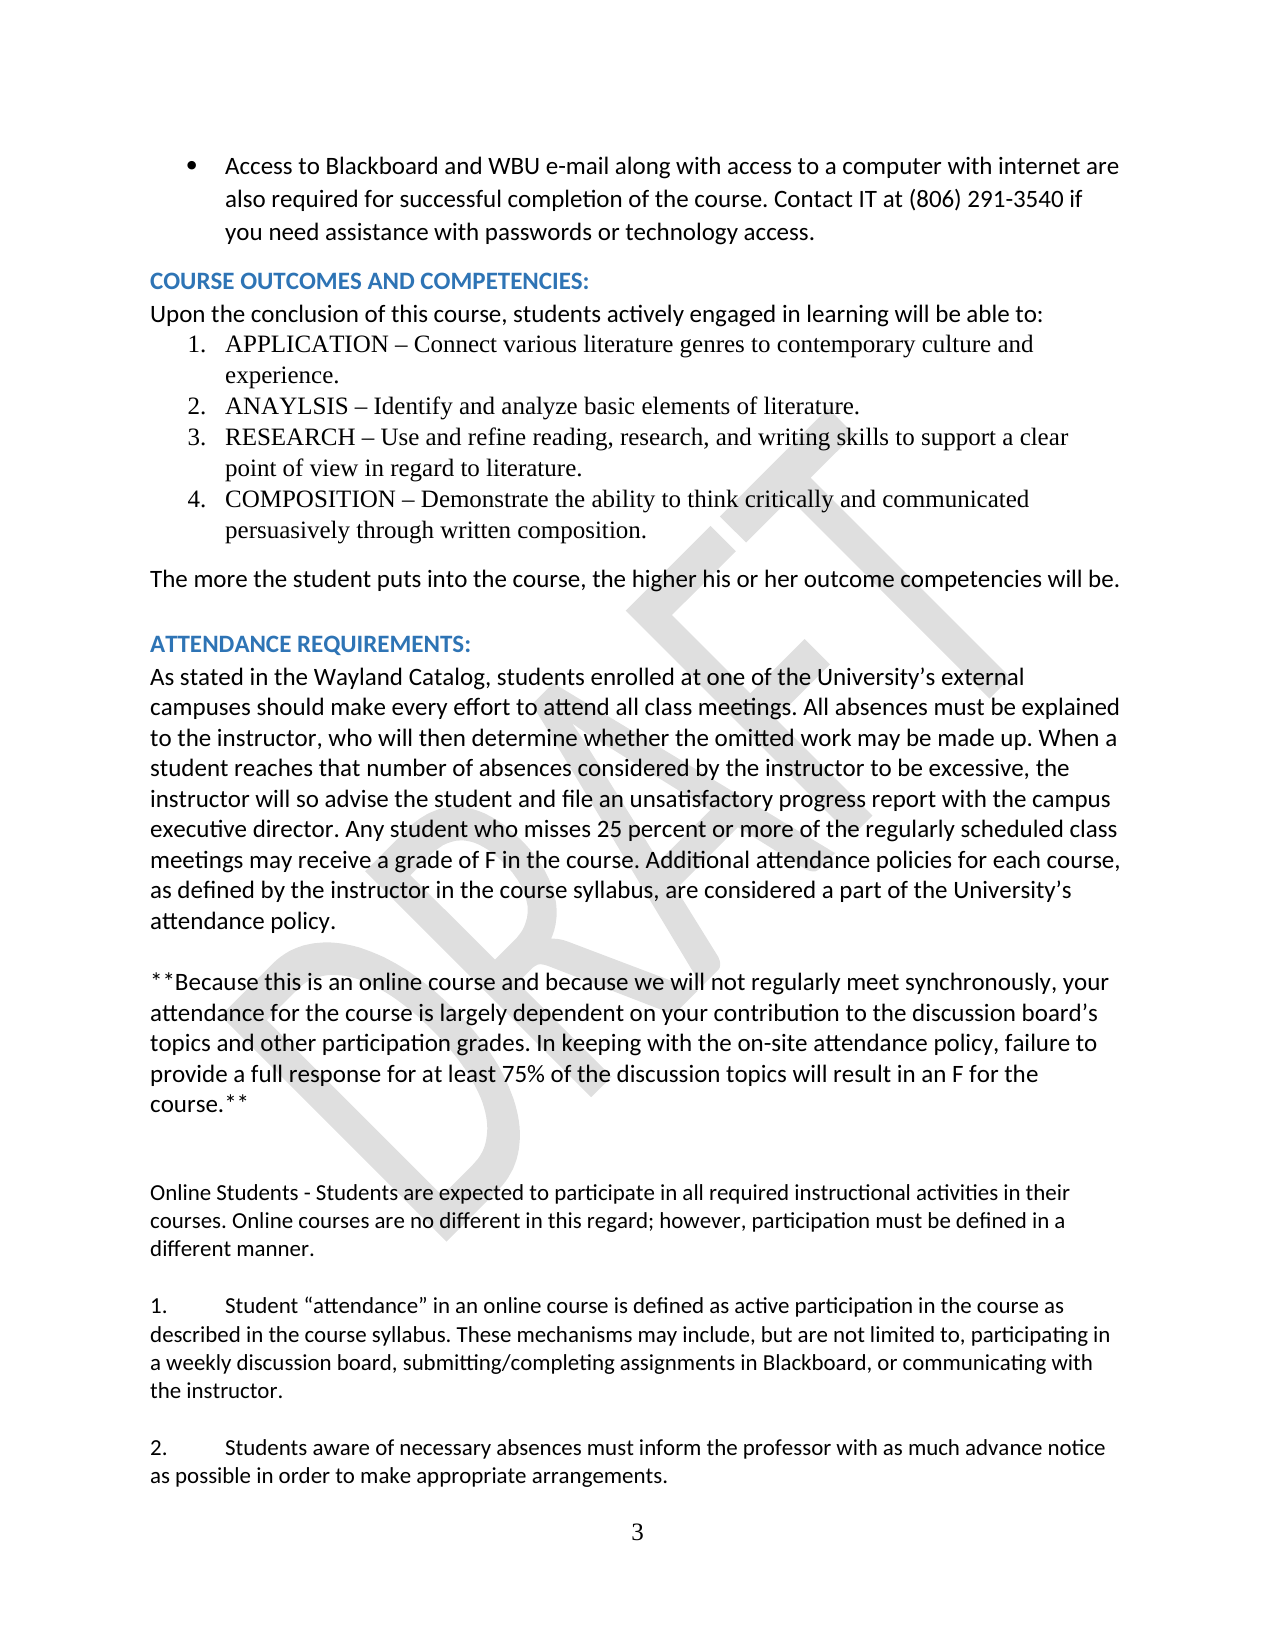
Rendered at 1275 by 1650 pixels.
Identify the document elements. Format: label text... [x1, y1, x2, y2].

text 2. Students aware of necessary absences must inform the professor with as much advance notice as possible in order to make appropriate arrangements. [150, 1433, 1125, 1489]
text Online Students - Students are expected to participate in all required instructional activities in their courses. Online courses are no different in this regard; however, participation must be defined in a different manner. [150, 1178, 1125, 1262]
list Access to Blackboard and WBU e-mail along with access to a computer with internet are also required for successful completion of the course. Contact IT at (806) 291-3540 if you need assistance with passwords or technology access. [187, 150, 1125, 246]
list COMPOSITION – Demonstrate the ability to think critically and communicated persuasively through written composition. [187, 484, 1125, 544]
subtitle ATTENDANCE REQUIREMENTS: [150, 628, 1125, 658]
text The more the student puts into the course, the higher his or her outcome competencies will be. [150, 563, 1125, 593]
text As stated in the Wayland Catalog, students enrolled at one of the University’s external campuses should make every effort to attend all class meetings. All absences must be explained to the instructor, who will then determine whether the omitted work may be made up. When a student reaches that number of absences considered by the instructor to be excessive, the instructor will so advise the student and file an unsatisfactory progress report with the campus executive director. Any student who misses 25 percent or more of the regularly scheduled class meetings may receive a grade of F in the course. Additional attendance policies for each course, as defined by the instructor in the course syllabus, are considered a part of the University’s attendance policy. [150, 661, 1125, 936]
list APPLICATION – Connect various literature genres to contemporary culture and experience. [187, 329, 1125, 389]
list ANAYLSIS – Identify and analyze basic elements of literature. [187, 391, 1125, 420]
text 1. Student “attendance” in an online course is defined as active participation in the course as described in the course syllabus. These mechanisms may include, but are not limited to, participating in a weekly discussion board, submitting/completing assignments in Blackboard, or communicating with the instructor. [150, 1292, 1125, 1404]
text **Because this is an online course and because we will not regularly meet synchronously, your attendance for the course is largely dependent on your contribution to the discussion board’s topics and other participation grades. In keeping with the on-site attendance policy, failure to provide a full response for at least 75% of the discussion topics will result in an F for the course.** [150, 966, 1125, 1119]
list RESEARCH – Use and refine reading, research, and writing skills to support a clear point of view in regard to literature. [187, 422, 1125, 482]
subtitle COURSE OUTCOMES AND COMPETENCIES: [150, 265, 1125, 296]
text Upon the conclusion of this course, students actively engaged in learning will be able to: [150, 298, 1125, 329]
